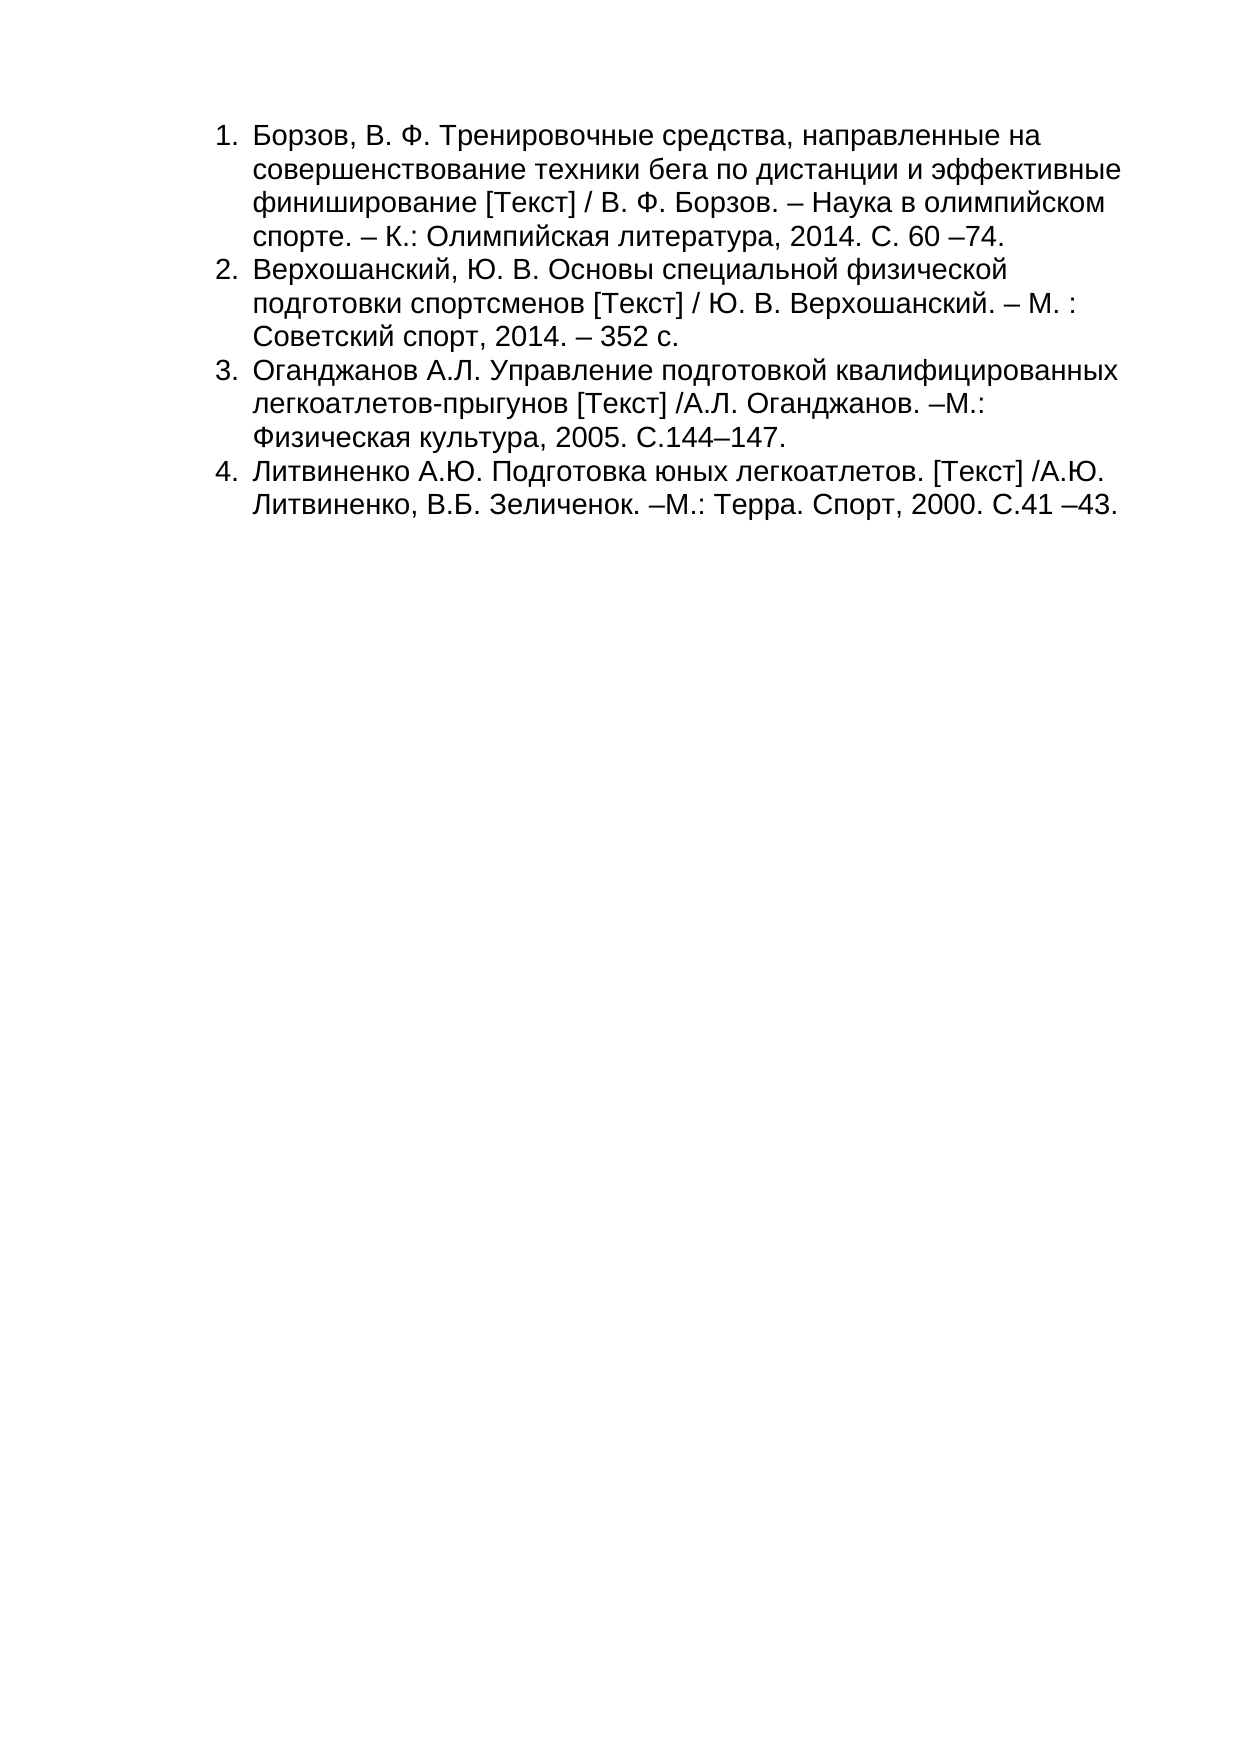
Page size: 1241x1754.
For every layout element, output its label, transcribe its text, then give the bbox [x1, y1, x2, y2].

list Верхошанский, Ю. В. Основы специальной физической подготовки спортсменов [Текст] / Ю. В. Верхошанский. – М. : Советский спорт, 2014. – 352 с. [215, 252, 1152, 353]
list Борзов, В. Ф. Тренировочные средства, направленные на совершенствование техники бега по дистанции и эффективные финиширование [Текст] / В. Ф. Борзов. – Наука в олимпийском спорте. – К.: Олимпийская литература, 2014. С. 60 –74. [215, 118, 1152, 252]
list Оганджанов А.Л. Управление подготовкой квалифицированных легкоатлетов-прыгунов [Текст] /А.Л. Оганджанов. –М.: Физическая культура, 2005. С.144–147. [215, 353, 1152, 453]
list Литвиненко А.Ю. Подготовка юных легкоатлетов. [Текст] /А.Ю. Литвиненко, В.Б. Зеличенок. –М.: Терра. Спорт, 2000. С.41 –43. [215, 453, 1152, 521]
